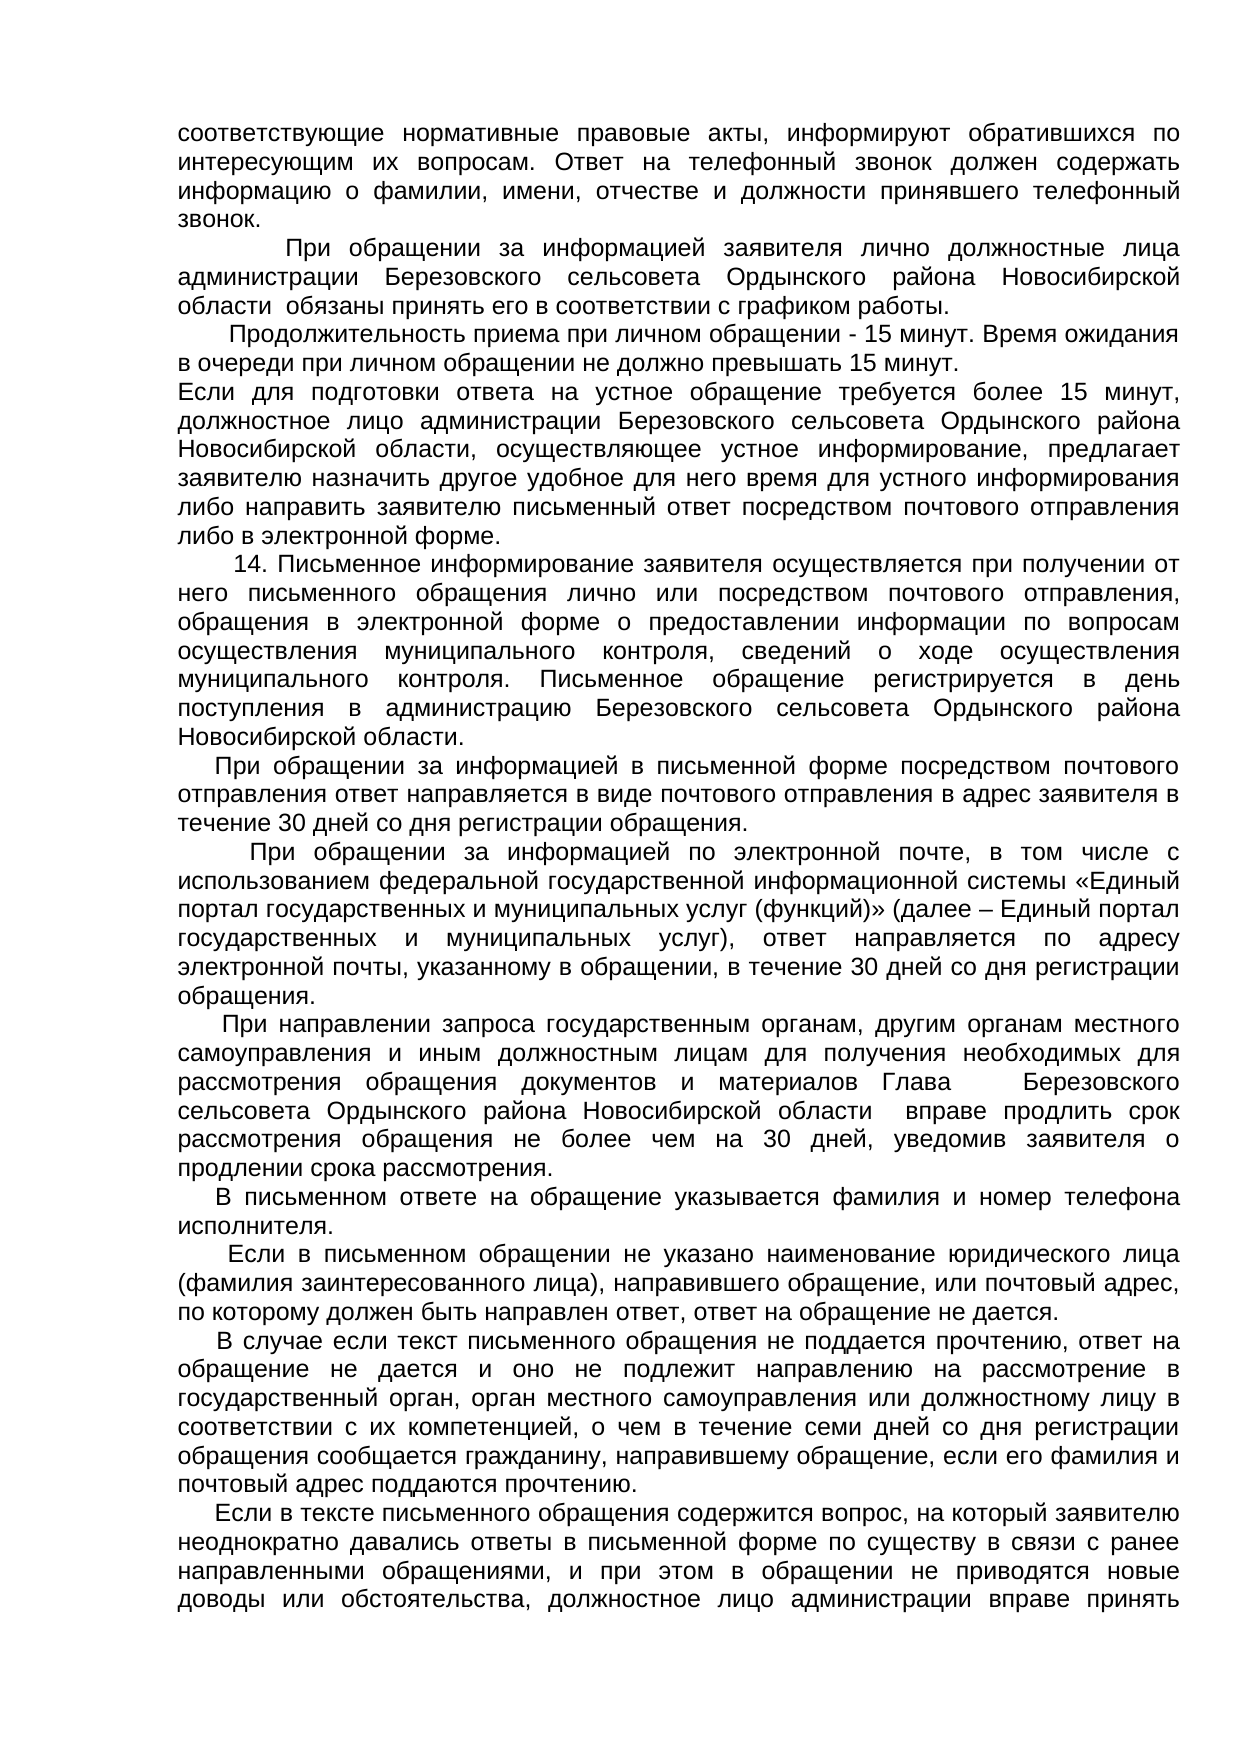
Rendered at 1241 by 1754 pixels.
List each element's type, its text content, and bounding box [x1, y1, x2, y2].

text При направлении запроса государственным органам, другим органам местного самоуправления и иным должностным лицам для получения необходимых для рассмотрения обращения документов и материалов Глава Березовского сельсовета Ордынского района Новосибирской области вправе продлить срок рассмотрения обращения не более чем на 30 дней, уведомив заявителя о продлении срока рассмотрения. [177, 1009, 1181, 1182]
text При обращении за информацией в письменной форме посредством почтового отправления ответ направляется в виде почтового отправления в адрес заявителя в течение 30 дней со дня регистрации обращения. [177, 751, 1181, 837]
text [177, 1498, 1181, 1613]
text Продолжительность приема при личном обращении - 15 минут. Время ожидания в очереди при личном обращении не должно превышать 15 минут. [177, 319, 1181, 377]
text При обращении за информацией по электронной почте, в том числе с использованием федеральной государственной информационной системы «Единый портал государственных и муниципальных услуг (функций)» (далее – Единый портал государственных и муниципальных услуг), ответ направляется по адресу электронной почты, указанному в обращении, в течение 30 дней со дня регистрации обращения. [177, 837, 1181, 1009]
text В случае если текст письменного обращения не поддается прочтению, ответ на обращение не дается и оно не подлежит направлению на рассмотрение в государственный орган, орган местного самоуправления или должностному лицу в соответствии с их компетенцией, о чем в течение семи дней со дня регистрации обращения сообщается гражданину, направившему обращение, если его фамилия и почтовый адрес поддаются прочтению. [177, 1326, 1181, 1498]
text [177, 118, 1181, 233]
text Если в письменном обращении не указано наименование юридического лица (фамилия заинтересованного лица), направившего обращение, или почтовый адрес, по которому должен быть направлен ответ, ответ на обращение не дается. [177, 1239, 1181, 1326]
text 14. Письменное информирование заявителя осуществляется при получении от него письменного обращения лично или посредством почтового отправления, обращения в электронной форме о предоставлении информации по вопросам осуществления муниципального контроля, сведений о ходе осуществления муниципального контроля. Письменное обращение регистрируется в день поступления в администрацию Березовского сельсовета Ордынского района Новосибирской области. [177, 549, 1181, 751]
text В письменном ответе на обращение указывается фамилия и номер телефона исполнителя. [177, 1182, 1181, 1239]
text Если для подготовки ответа на устное обращение требуется более 15 минут, должностное лицо администрации Березовского сельсовета Ордынского района Новосибирской области, осуществляющее устное информирование, предлагает заявителю назначить другое удобное для него время для устного информирования либо направить заявителю письменный ответ посредством почтового отправления либо в электронной форме. [177, 377, 1181, 549]
text При обращении за информацией заявителя лично должностные лица администрации Березовского сельсовета Ордынского района Новосибирской области обязаны принять его в соответствии с графиком работы. [177, 233, 1181, 319]
